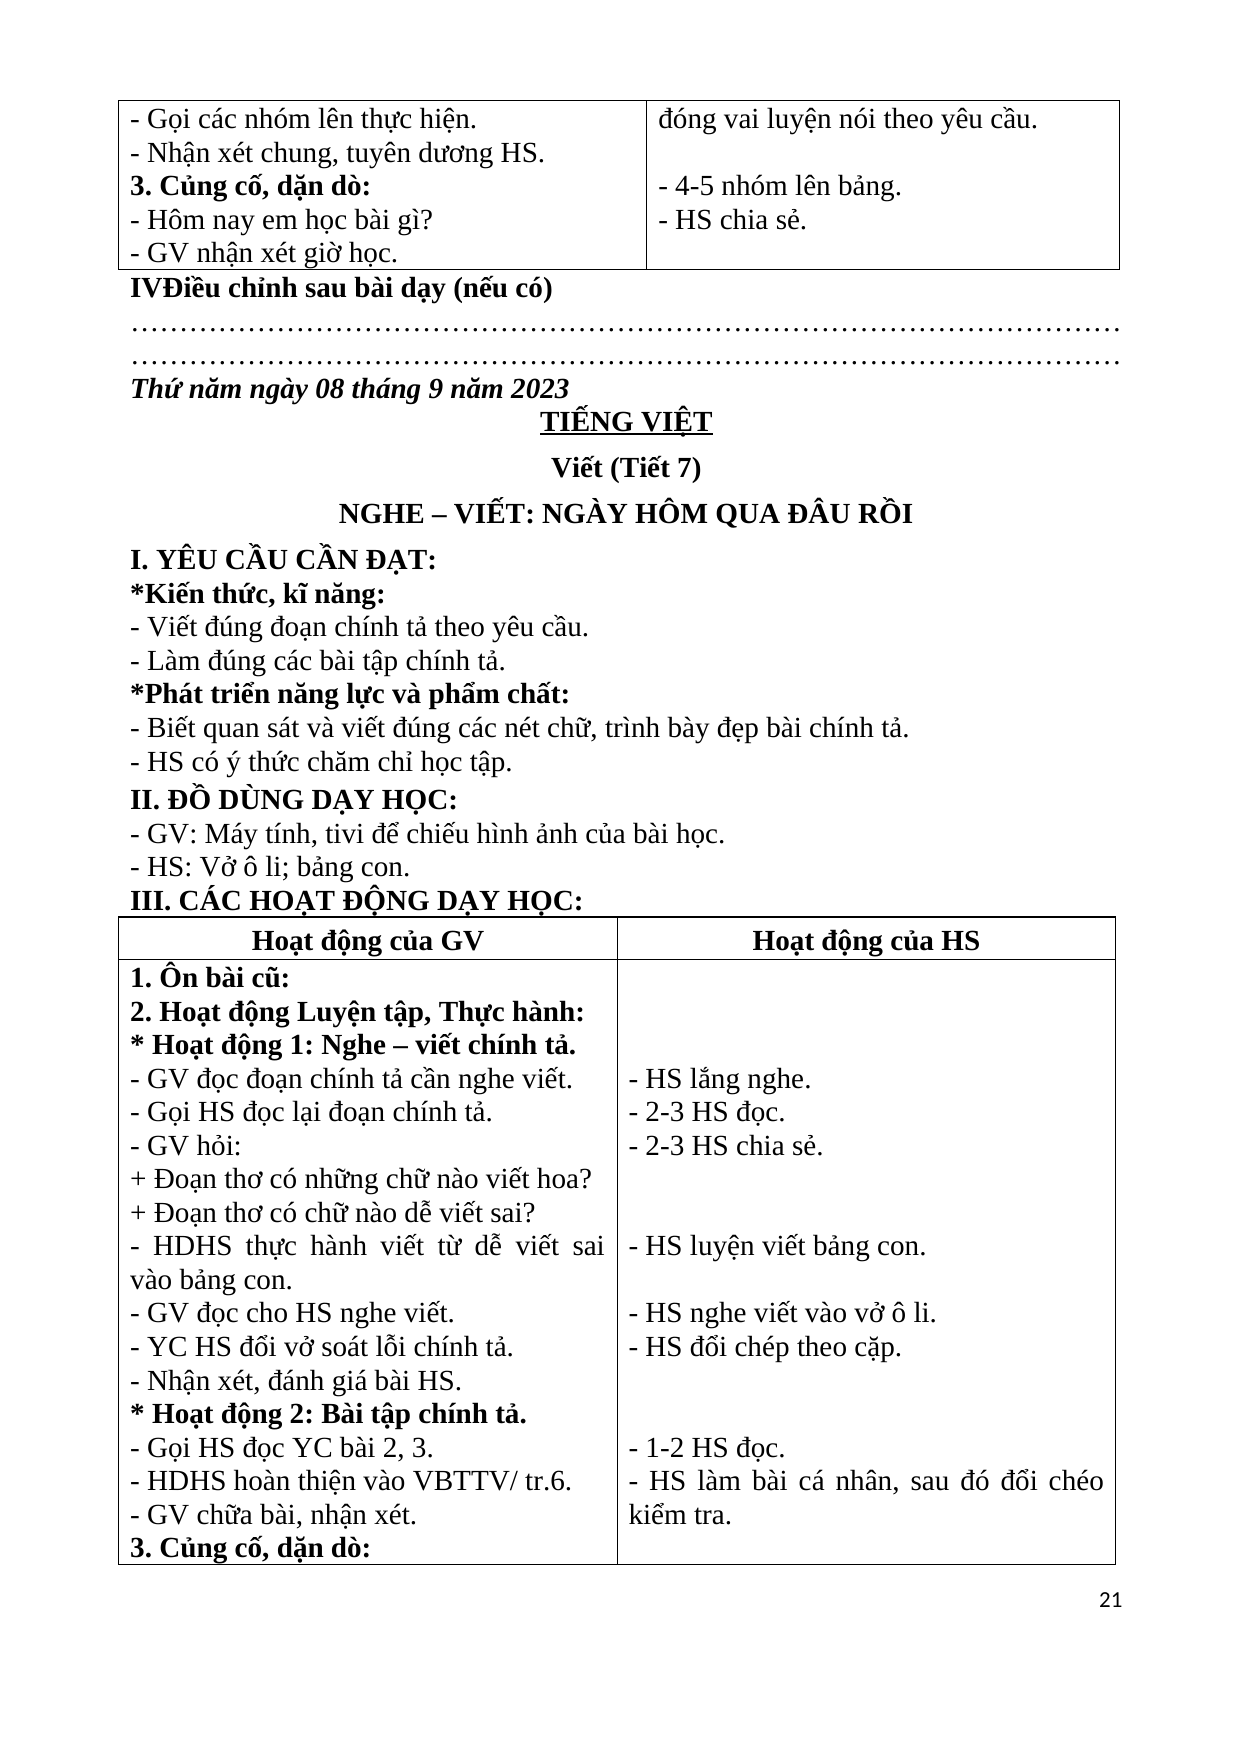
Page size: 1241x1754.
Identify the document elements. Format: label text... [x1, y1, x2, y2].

text - HS: Vở ô li; bảng con. [130, 849, 1122, 883]
text - Viết đúng đoạn chính tả theo yêu cầu. [130, 609, 1122, 643]
text IVĐiều chỉnh sau bài dạy (nếu có) …………………………………………………………………………………………………………………………………………………………………………………… Thứ năm ngày 08 tháng 9 năm 2023 [130, 270, 1122, 404]
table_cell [119, 101, 646, 269]
text I. YÊU CẦU CẦN ĐẠT: [130, 542, 1122, 576]
text NGHE – VIẾT: NGÀY HÔM QUA ĐÂU RỒI [130, 496, 1122, 530]
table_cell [119, 960, 617, 1564]
text - Làm đúng các bài tập chính tả. [130, 643, 1122, 677]
text - Biết quan sát và viết đúng các nét chữ, trình bày đẹp bài chính tả. [130, 710, 1122, 744]
text *Phát triển năng lực và phẩm chất: [130, 677, 1122, 710]
text - HS có ý thức chăm chỉ học tập. [130, 744, 1091, 777]
text TIẾNG VIỆT [130, 404, 1122, 438]
table_header Hoạt động của HS [618, 918, 1115, 959]
text Viết (Tiết 7) [130, 450, 1122, 484]
text III. CÁC HOẠT ĐỘNG DẠY HỌC: [130, 883, 1122, 916]
text II. ĐỒ DÙNG DẠY HỌC: [130, 782, 1122, 816]
text - GV: Máy tính, tivi để chiếu hình ảnh của bài học. [130, 816, 1122, 849]
table_header Hoạt động của GV [119, 918, 617, 959]
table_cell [618, 960, 1115, 1564]
text *Kiến thức, kĩ năng: [130, 576, 1122, 609]
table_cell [647, 101, 1119, 269]
